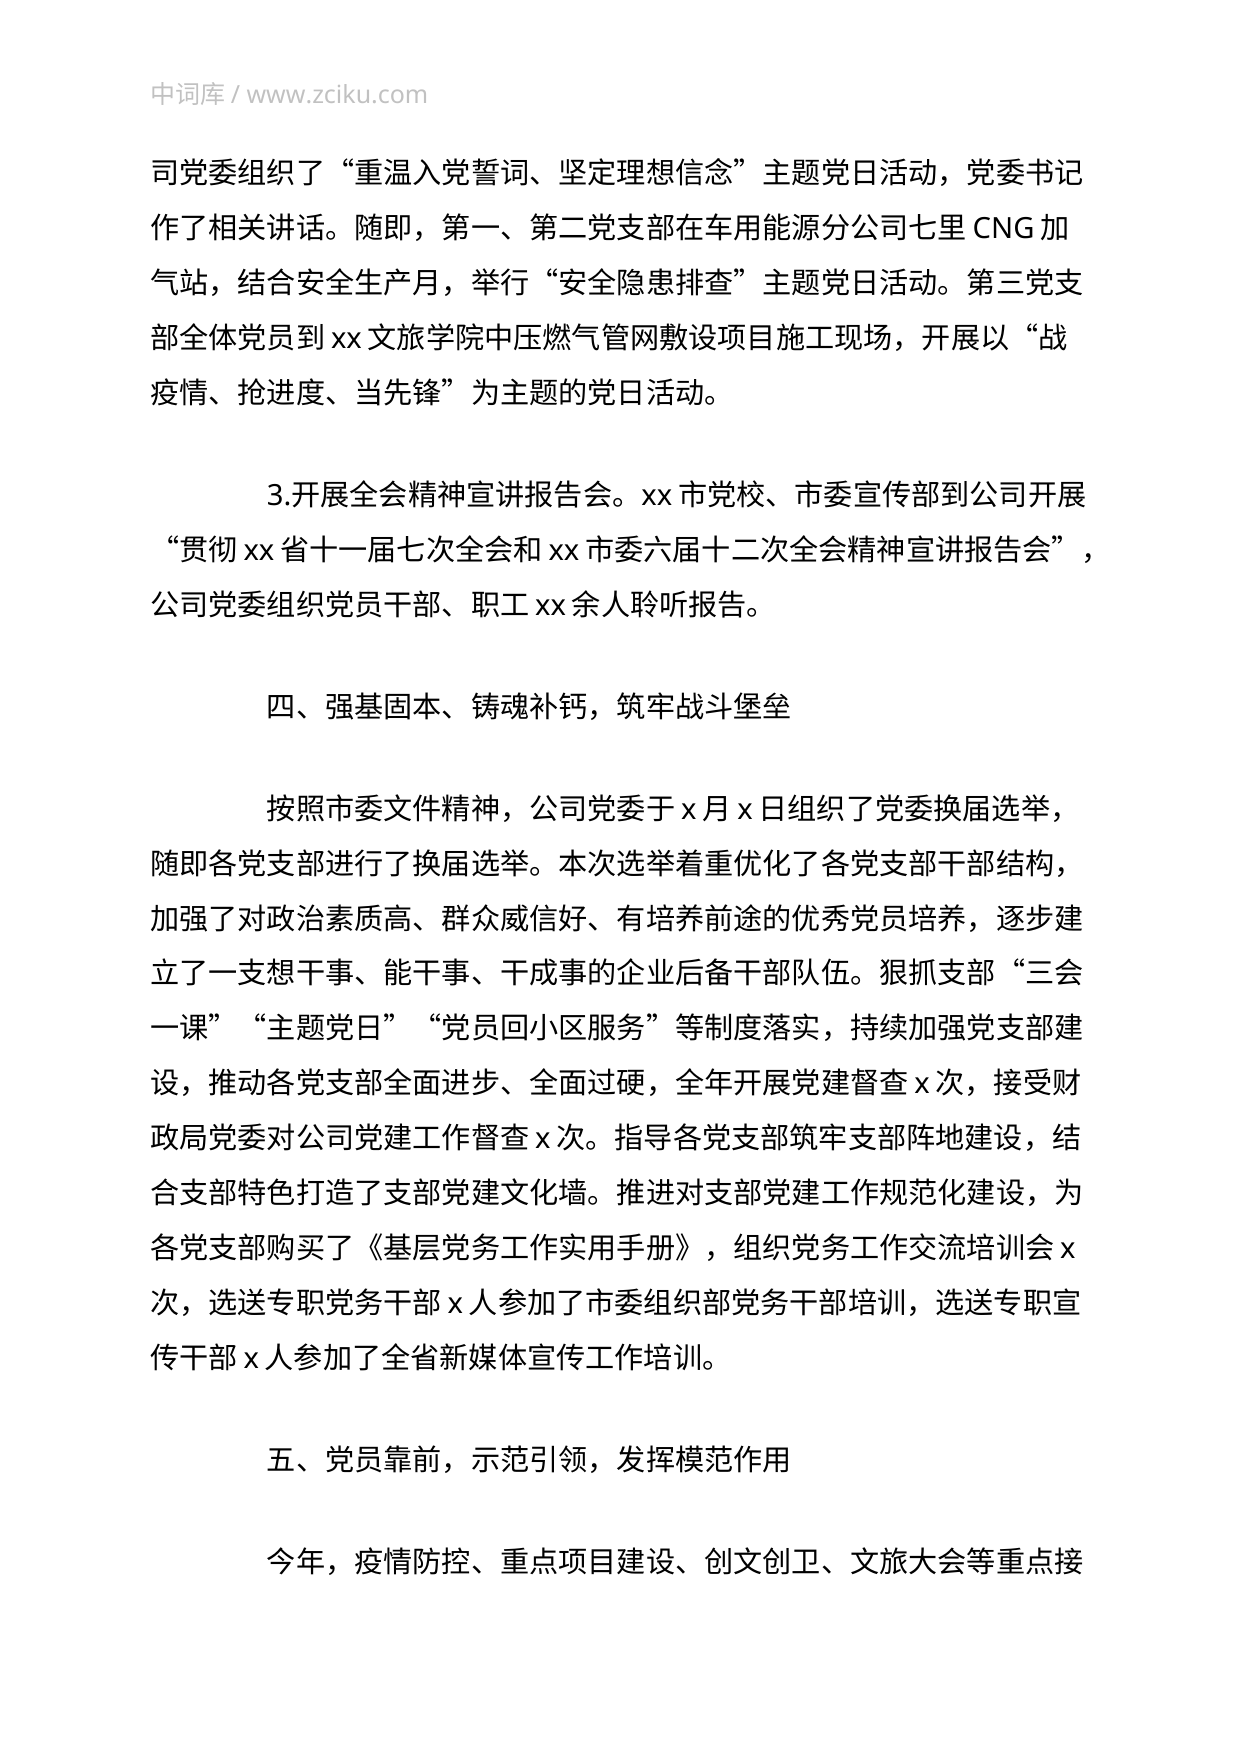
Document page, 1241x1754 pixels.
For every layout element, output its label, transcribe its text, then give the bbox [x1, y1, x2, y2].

text 五、党员靠前，示范引领，发挥模范作用 [150, 1437, 1090, 1479]
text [150, 1538, 1090, 1581]
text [150, 150, 1090, 412]
text 3.开展全会精神宣讲报告会。xx市党校、市委宣传部到公司开展“贯彻xx省十一届七次全会和xx市委六届十二次全会精神宣讲报告会”，公司党委组织党员干部、职工xx余人聆听报告。 [150, 472, 1090, 624]
text 按照市委文件精神，公司党委于x月x日组织了党委换届选举，随即各党支部进行了换届选举。本次选举着重优化了各党支部干部结构，加强了对政治素质高、群众威信好、有培养前途的优秀党员培养，逐步建立了一支想干事、能干事、干成事的企业后备干部队伍。狠抓支部“三会一课”“主题党日”“党员回小区服务”等制度落实，持续加强党支部建设，推动各党支部全面进步、全面过硬，全年开展党建督查x次，接受财政局党委对公司党建工作督查x次。指导各党支部筑牢支部阵地建设，结合支部特色打造了支部党建文化墙。推进对支部党建工作规范化建设，为各党支部购买了《基层党务工作实用手册》，组织党务工作交流培训会x次，选送专职党务干部x人参加了市委组织部党务干部培训，选送专职宣传干部x人参加了全省新媒体宣传工作培训。 [150, 785, 1090, 1377]
text 四、强基固本、铸魂补钙，筑牢战斗堡垒 [150, 683, 1090, 726]
